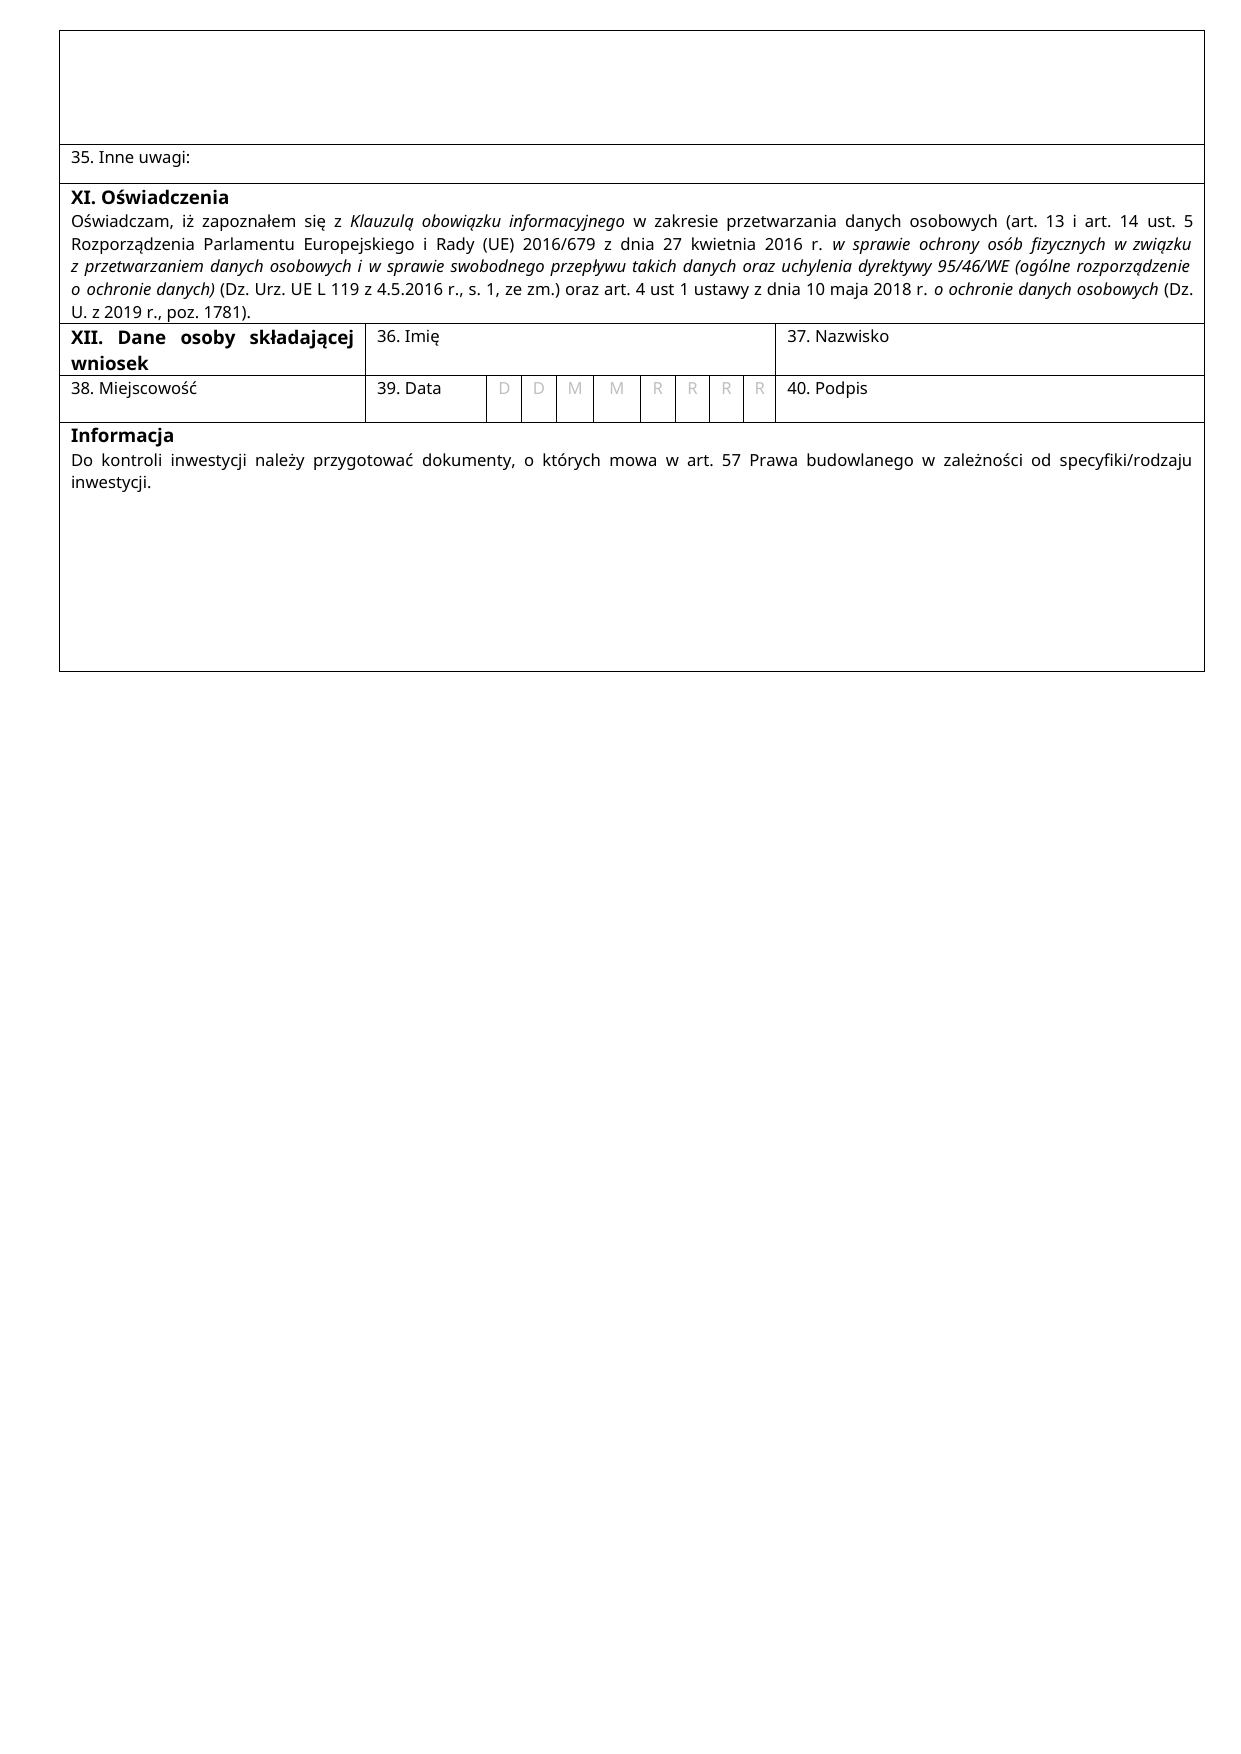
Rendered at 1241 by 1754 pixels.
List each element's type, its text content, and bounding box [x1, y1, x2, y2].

table_cell XI. Oświadczenia Oświadczam, iż zapoznałem się z Klauzulą obowiązku informacyjnego w zakresie przetwarzania danych osobowych (art. 13 i art. 14 ust. 5 Rozporządzenia Parlamentu Europejskiego i Rady (UE) 2016/679 z dnia 27 kwietnia 2016 r. w sprawie ochrony osób fizycznych w związku z przetwarzaniem danych osobowych i w sprawie swobodnego przepływu takich danych oraz uchylenia dyrektywy 95/46/WE (ogólne rozporządzenie o ochronie danych) (Dz. Urz. UE L 119 z 4.5.2016 r., s. 1, ze zm.) oraz art. 4 ust 1 ustawy z dnia 10 maja 2018 r. o ochronie danych osobowych (Dz. U. z 2019 r., poz. 1781). [60, 184, 1204, 323]
table_cell R [641, 376, 675, 422]
table_cell 40. Podpis [776, 376, 1204, 422]
table_cell R [710, 376, 743, 422]
table_cell R [744, 376, 775, 422]
table_cell 38. Miejscowość [60, 376, 365, 422]
table_cell D [487, 376, 521, 422]
table_cell M [557, 376, 593, 422]
table_cell XII. Dane osoby składającej wniosek [60, 324, 365, 375]
table_cell 37. Nazwisko [776, 324, 1204, 375]
table_cell D [522, 376, 556, 422]
table_cell Informacja Do kontroli inwestycji należy przygotować dokumenty, o których mowa w art. 57 Prawa budowlanego w zależności od specyfiki/rodzaju inwestycji. [60, 423, 1204, 671]
table_cell 36. Imię [366, 324, 775, 375]
table_cell M [594, 376, 640, 422]
table_cell 39. Data [366, 376, 486, 422]
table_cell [60, 31, 1204, 144]
table_cell 35. Inne uwagi: [60, 145, 1204, 183]
table_cell R [676, 376, 709, 422]
